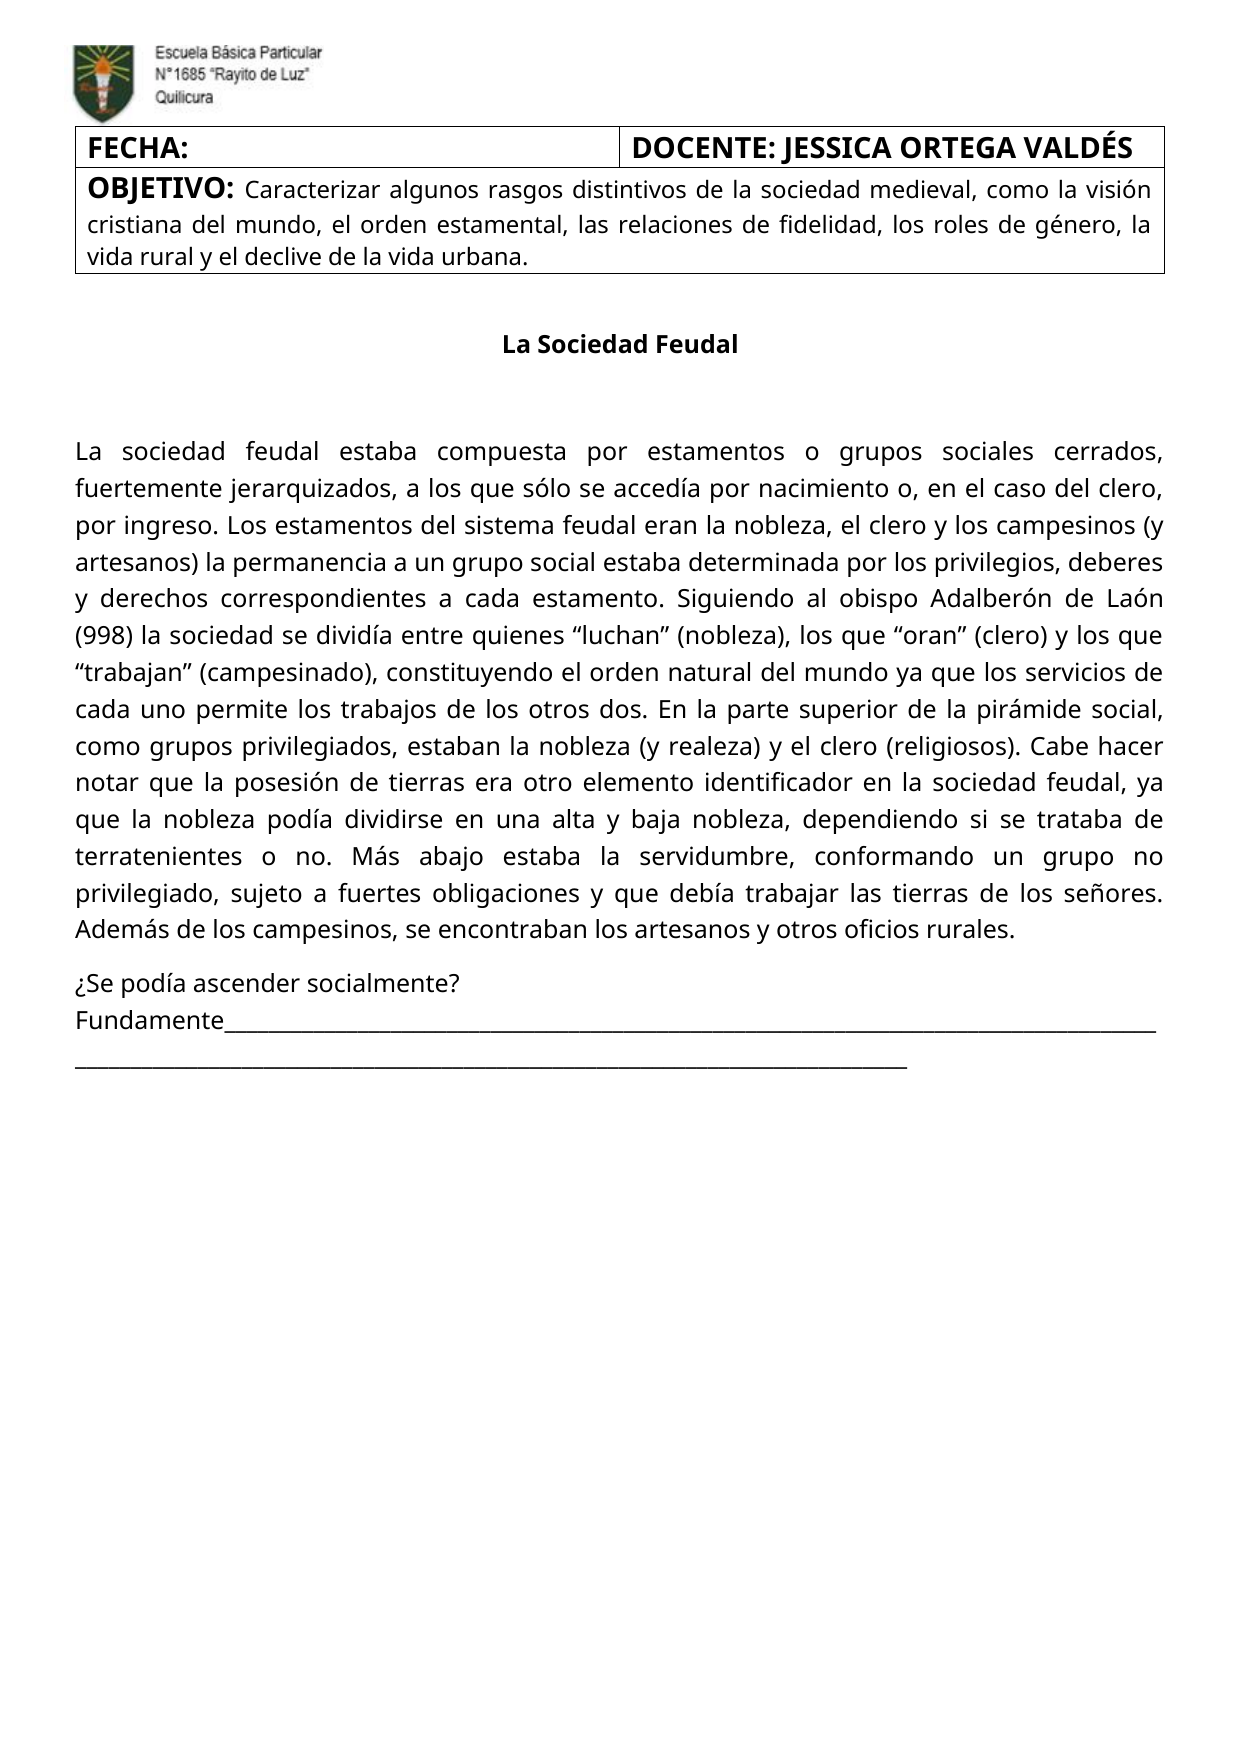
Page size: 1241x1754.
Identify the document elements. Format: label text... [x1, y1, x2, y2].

picture [64, 45, 324, 126]
text La sociedad feudal estaba compuesta por estamentos o grupos sociales cerrados, fuertemente jerarquizados, a los que sólo se accedía por nacimiento o, en el caso del clero, por ingreso. Los estamentos del sistema feudal eran la nobleza, el clero y los campesinos (y artesanos) la permanencia a un grupo social estaba determinada por los privilegios, deberes y derechos correspondientes a cada estamento. Siguiendo al obispo Adalberón de Laón (998) la sociedad se dividía entre quienes “luchan” (nobleza), los que “oran” (clero) y los que “trabajan” (campesinado), constituyendo el orden natural del mundo ya que los servicios de cada uno permite los trabajos de los otros dos. En la parte superior de la pirámide social, como grupos privilegiados, estaban la nobleza (y realeza) y el clero (religiosos). Cabe hacer notar que la posesión de tierras era otro elemento identificador en la sociedad feudal, ya que la nobleza podía dividirse en una alta y baja nobleza, dependiendo si se trataba de terratenientes o no. Más abajo estaba la servidumbre, conformando un grupo no privilegiado, sujeto a fuertes obligaciones y que debía trabajar las tierras de los señores. Además de los campesinos, se encontraban los artesanos y otros oficios rurales. [75, 434, 1165, 946]
table_cell OBJETIVO: Caracterizar algunos rasgos distintivos de la sociedad medieval, como la visión cristiana del mundo, el orden estamental, las relaciones de fidelidad, los roles de género, la vida rural y el declive de la vida urbana. [76, 168, 1164, 273]
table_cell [620, 127, 1164, 167]
table_cell FECHA: [76, 127, 619, 167]
text La Sociedad Feudal [75, 327, 1165, 361]
text ¿Se podía ascender socialmente? Fundamente_______________________________________________________________________________________________________________________________________________________________ [75, 966, 1165, 1073]
